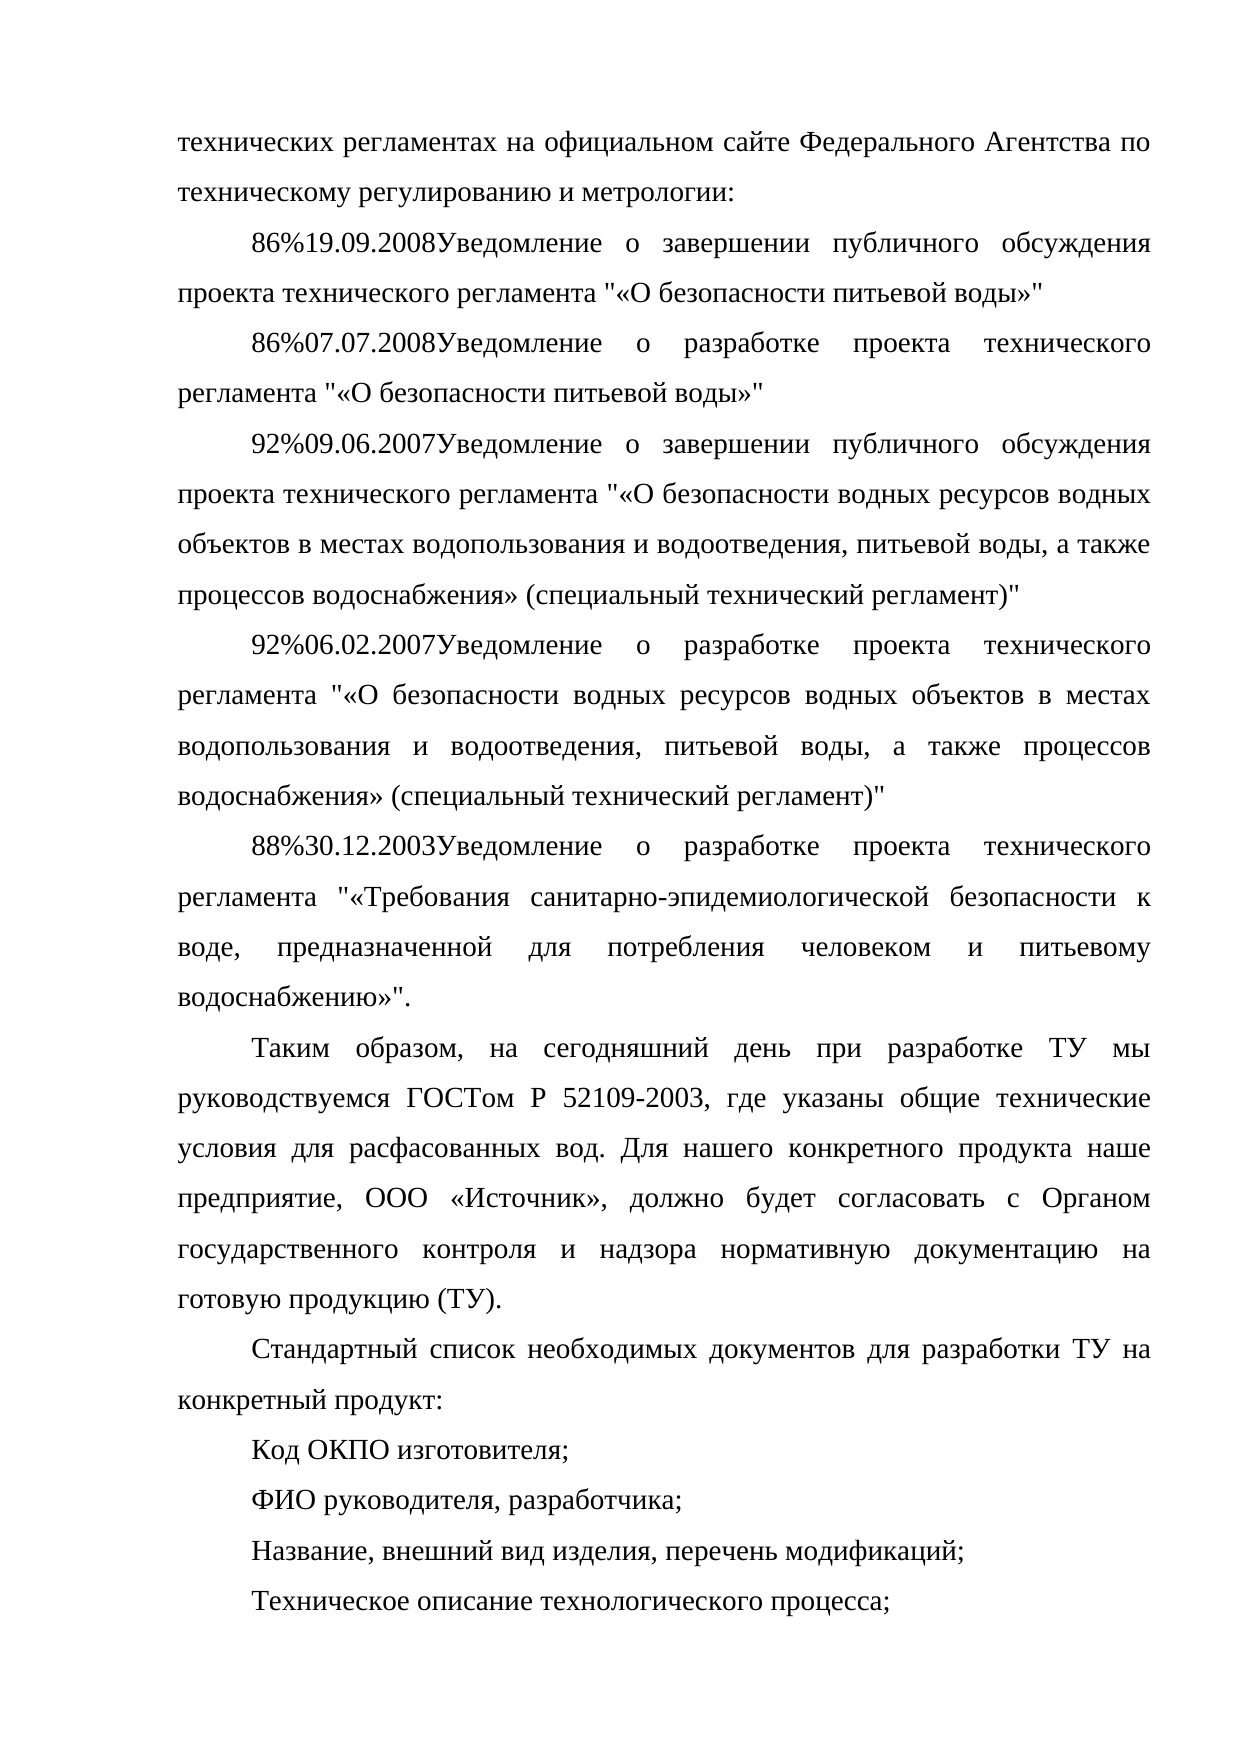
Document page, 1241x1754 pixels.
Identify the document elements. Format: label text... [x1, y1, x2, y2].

text 92%06.02.2007Уведомление о разработке проекта технического регламента "«О безопасности водных ресурсов водных объектов в местах водопользования и водоотведения, питьевой воды, а также процессов водоснабжения» (специальный технический регламент)" [177, 627, 1152, 812]
text Техническое описание технологического процесса; [177, 1583, 1152, 1617]
text Таким образом, на сегодняшний день при разработке ТУ мы руководствуемся ГОСТом Р 52109-2003, где указаны общие технические условия для расфасованных вод. Для нашего конкретного продукта наше предприятие, ООО «Источник», должно будет согласовать с Органом государственного контроля и надзора нормативную документацию на готовую продукцию (ТУ). [177, 1030, 1152, 1315]
text Стандартный список необходимых документов для разработки ТУ на конкретный продукт: [177, 1332, 1152, 1415]
text 88%30.12.2003Уведомление о разработке проекта технического регламента "«Требования санитарно-эпидемиологической безопасности к воде, предназначенной для потребления человеком и питьевому водоснабжению»". [177, 828, 1152, 1013]
text 86%19.09.2008Уведомление о завершении публичного обсуждения проекта технического регламента "«О безопасности питьевой воды»" [177, 225, 1152, 308]
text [177, 124, 1152, 208]
text ФИО руководителя, разработчика; [177, 1482, 1152, 1516]
text 92%09.06.2007Уведомление о завершении публичного обсуждения проекта технического регламента "«О безопасности водных ресурсов водных объектов в местах водопользования и водоотведения, питьевой воды, а также процессов водоснабжения» (специальный технический регламент)" [177, 426, 1152, 610]
text Код ОКПО изготовителя; [177, 1432, 1152, 1466]
text 86%07.07.2008Уведомление о разработке проекта технического регламента "«О безопасности питьевой воды»" [177, 325, 1152, 409]
text Название, внешний вид изделия, перечень модификаций; [177, 1533, 1152, 1566]
